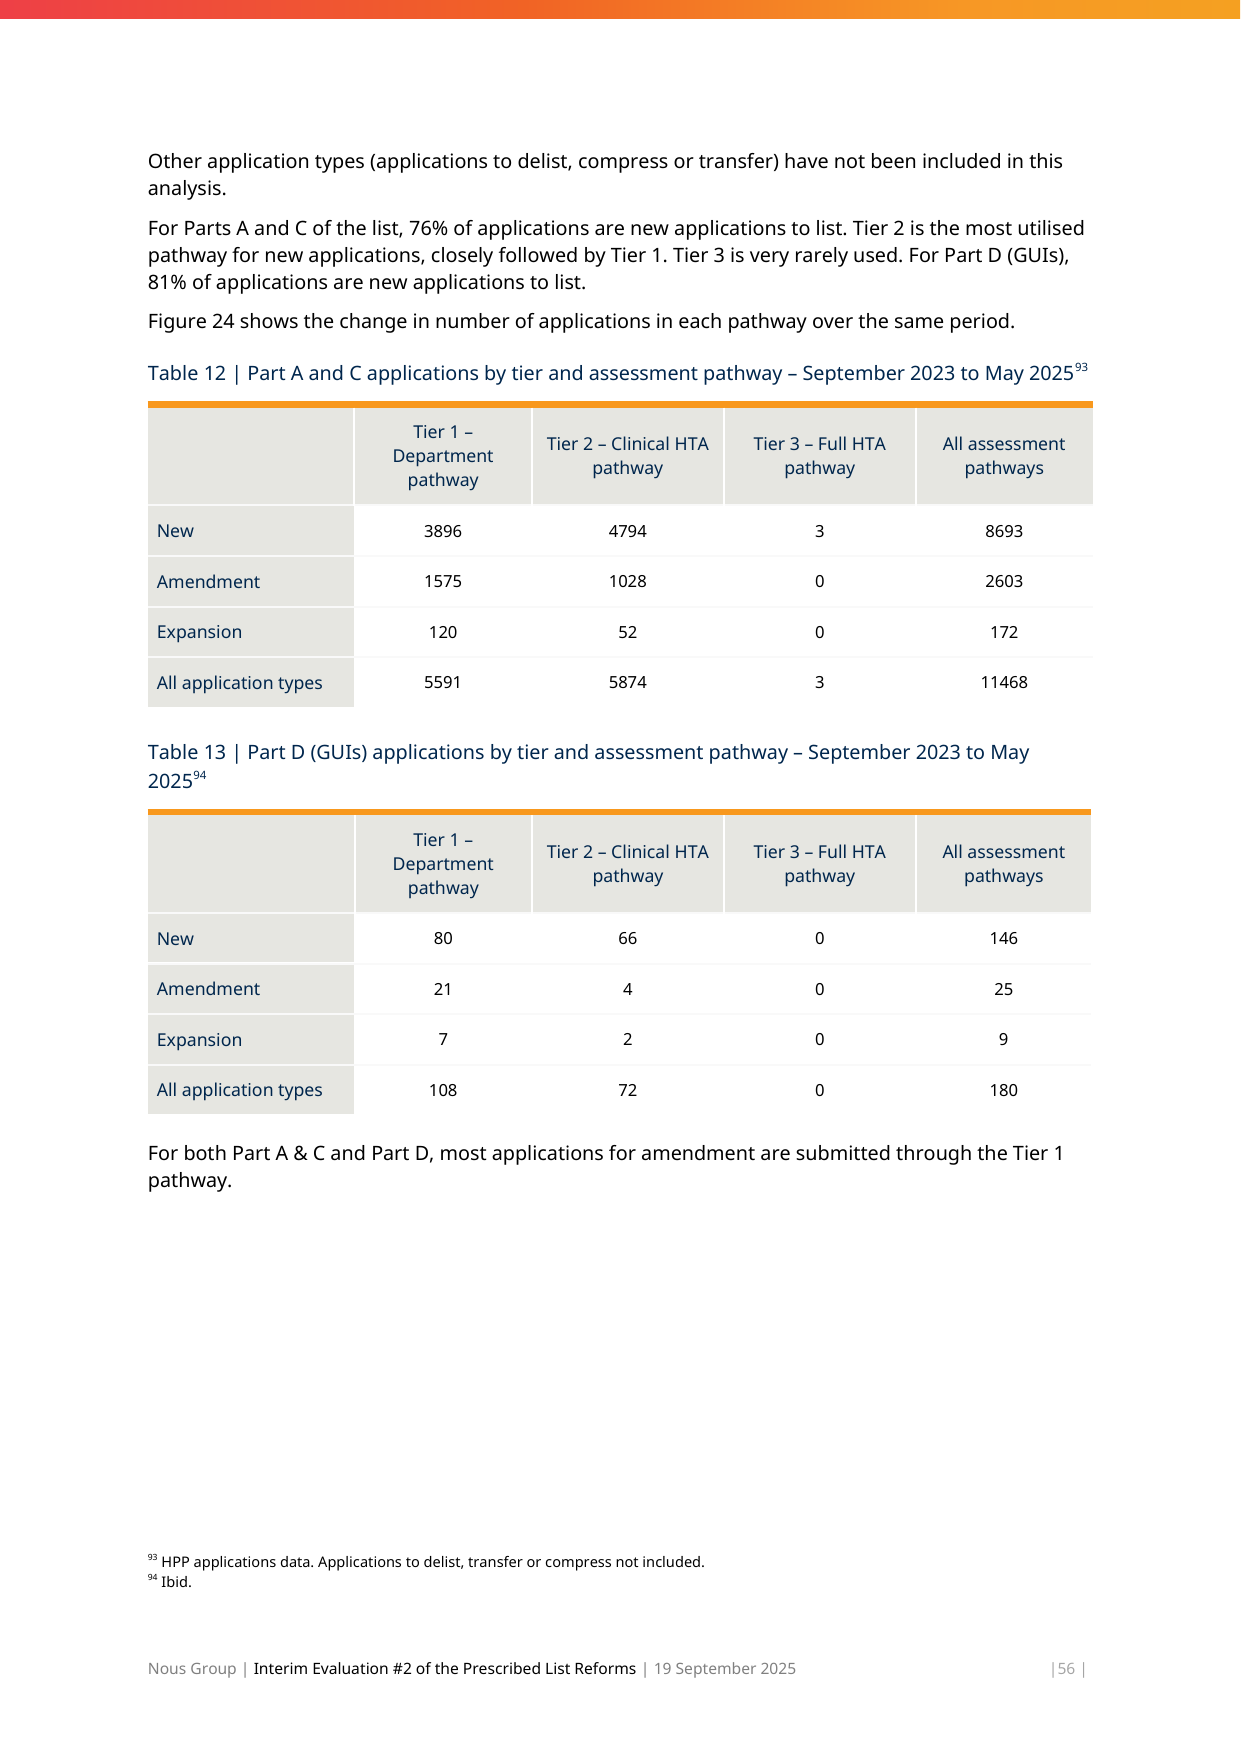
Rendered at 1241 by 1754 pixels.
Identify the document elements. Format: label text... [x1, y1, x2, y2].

table_cell Expansion [148, 608, 354, 656]
table_header Tier 3 – Full HTA pathway [725, 815, 915, 912]
table_cell 108 [355, 1066, 532, 1114]
table_cell Amendment [148, 557, 354, 606]
table_cell 66 [532, 914, 724, 962]
table_cell 11468 [916, 658, 1093, 707]
table_cell 3 [724, 506, 916, 555]
table_cell 9 [916, 1015, 1091, 1064]
table_cell 0 [724, 965, 916, 1013]
table_cell 0 [724, 914, 916, 962]
text For Parts A and C of the list, 76% of applications are new applications to list. Tier 2 is the most utilised pathway for new applications, closely followed by Tier 1. Tier 3 is very rarely used. For Part D (GUIs), 81% of applications are new applications to list. [148, 214, 1092, 295]
table_cell New [148, 506, 354, 555]
table_cell Expansion [148, 1015, 354, 1064]
table_header Tier 1 – Department pathway [356, 815, 531, 912]
table_cell All application types [148, 658, 354, 707]
table_cell 7 [355, 1015, 532, 1064]
table_cell 4794 [532, 506, 724, 555]
table_cell 1575 [354, 557, 532, 606]
table_cell 3 [724, 658, 916, 707]
table_cell 5874 [532, 658, 724, 707]
table_cell 8693 [916, 506, 1093, 555]
table_header Tier 3 – Full HTA pathway [725, 408, 915, 504]
table_cell 2603 [916, 557, 1093, 606]
table_cell All application types [148, 1066, 354, 1114]
table_header Tier 1 – Department pathway [355, 408, 531, 504]
text Table 12 | Part A and C applications by tier and assessment pathway – September 2023 to May 2025 [148, 359, 1092, 387]
text Other application types (applications to delist, compress or transfer) have not been included in this analysis. [148, 148, 1092, 202]
table_cell 0 [724, 608, 916, 656]
table_cell 1028 [532, 557, 724, 606]
table_cell 4 [532, 965, 724, 1013]
table_header [148, 408, 353, 504]
picture [0, 0, 1241, 19]
table_cell 3896 [354, 506, 532, 555]
table_cell 0 [724, 1066, 916, 1114]
table_header Tier 2 – Clinical HTA pathway [533, 408, 723, 504]
table_cell 172 [916, 608, 1093, 656]
table_cell 2 [532, 1015, 724, 1064]
table_cell 52 [532, 608, 724, 656]
table_cell 0 [724, 557, 916, 606]
table_cell 120 [354, 608, 532, 656]
table_cell 72 [532, 1066, 724, 1114]
table_header Tier 2 – Clinical HTA pathway [533, 815, 723, 912]
text Figure 24 shows the change in number of applications in each pathway over the same period. [148, 308, 1092, 334]
table_header All assessment pathways [917, 408, 1093, 504]
table_header [148, 815, 354, 912]
text For both Part A & C and Part D, most applications for amendment are submitted through the Tier 1 pathway. [148, 1139, 1092, 1193]
table_cell 80 [355, 914, 532, 962]
table_header All assessment pathways [917, 815, 1091, 912]
table_cell New [148, 914, 354, 962]
table_cell 180 [916, 1066, 1091, 1114]
table_cell 25 [916, 965, 1091, 1013]
table_cell 146 [916, 914, 1091, 962]
table_cell Amendment [148, 965, 354, 1013]
table_cell 5591 [354, 658, 532, 707]
table_cell 0 [724, 1015, 916, 1064]
table_cell 21 [355, 965, 532, 1013]
text Table 13 | Part D (GUIs) applications by tier and assessment pathway – September 2023 to May 2025 [148, 738, 1092, 794]
